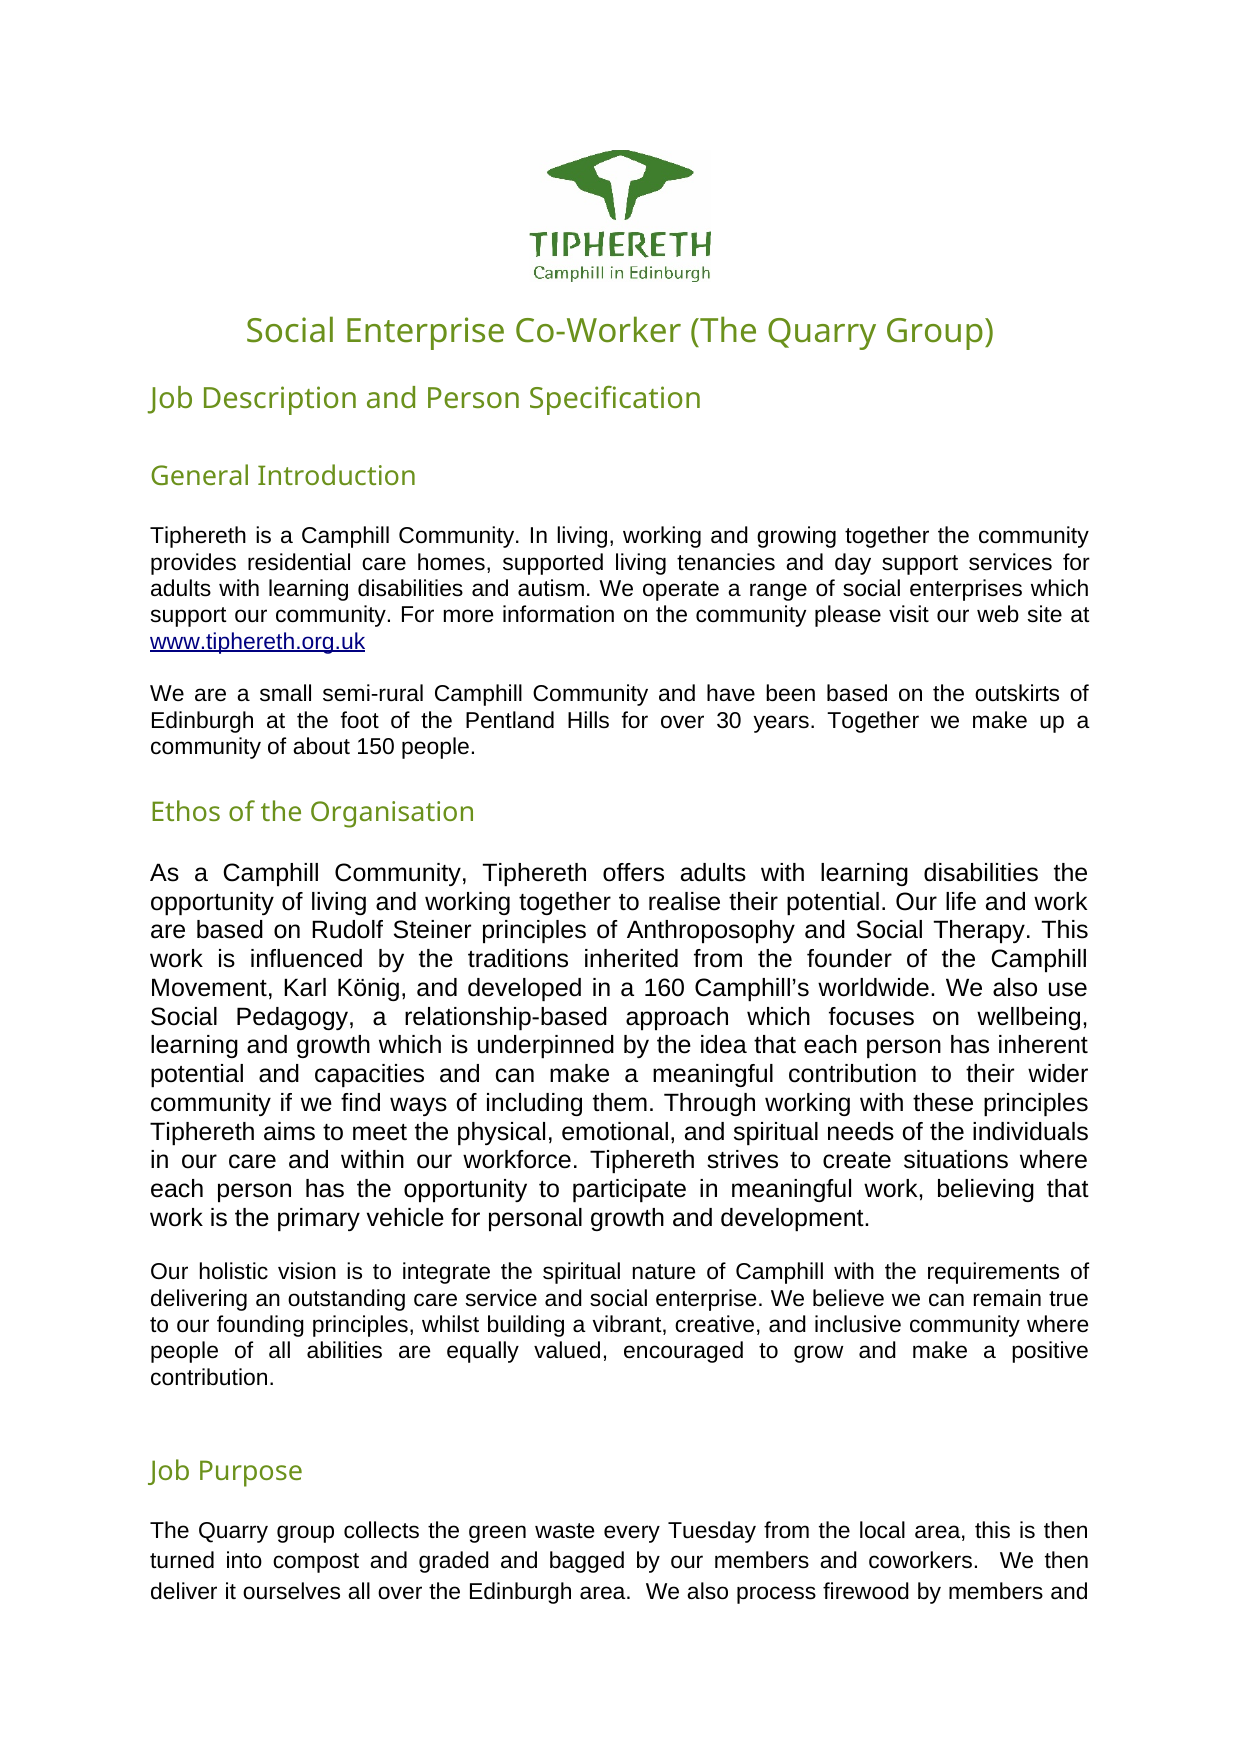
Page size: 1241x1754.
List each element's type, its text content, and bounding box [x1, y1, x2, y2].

subtitle Job Description and Person Specification [150, 377, 1090, 417]
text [150, 1517, 1090, 1604]
text As a Camphill Community, Tiphereth offers adults with learning disabilities the opportunity of living and working together to realise their potential. Our life and work are based on Rudolf Steiner principles of Anthroposophy and Social Therapy. This work is influenced by the traditions inherited from the founder of the Camphill Movement, Karl König, and developed in a 160 Camphill’s worldwide. We also use Social Pedagogy, a relationship-based approach which focuses on wellbeing, learning and growth which is underpinned by the idea that each person has inherent potential and capacities and can make a meaningful contribution to their wider community if we find ways of including them. Through working with these principles Tiphereth aims to meet the physical, emotional, and spiritual needs of the individuals in our care and within our workforce. Tiphereth strives to create situations where each person has the opportunity to participate in meaningful work, believing that work is the primary vehicle for personal growth and development. [150, 858, 1090, 1232]
subtitle Ethos of the Organisation [150, 792, 1090, 829]
text Tiphereth is a Camphill Community. In living, working and growing together the community provides residential care homes, supported living tenancies and day support services for adults with learning disabilities and autism. We operate a range of social enterprises which support our community. For more information on the community please visit our web site at www.tiphereth.org.uk [150, 522, 1090, 654]
subtitle General Introduction [150, 457, 1090, 493]
text We are a small semi-rural Camphill Community and have been based on the outskirts of Edinburgh at the foot of the Pentland Hills for over 30 years. Together we make up a community of about 150 people. [150, 680, 1090, 759]
picture [529, 150, 711, 282]
subtitle Social Enterprise Co-Worker (The Quarry Group) [150, 307, 1090, 352]
subtitle Job Purpose [150, 1452, 1090, 1488]
text Our holistic vision is to integrate the spiritual nature of Camphill with the requirements of delivering an outstanding care service and social enterprise. We believe we can remain true to our founding principles, whilst building a vibrant, creative, and inclusive community where people of all abilities are equally valued, encouraged to grow and make a positive contribution. [150, 1258, 1090, 1390]
